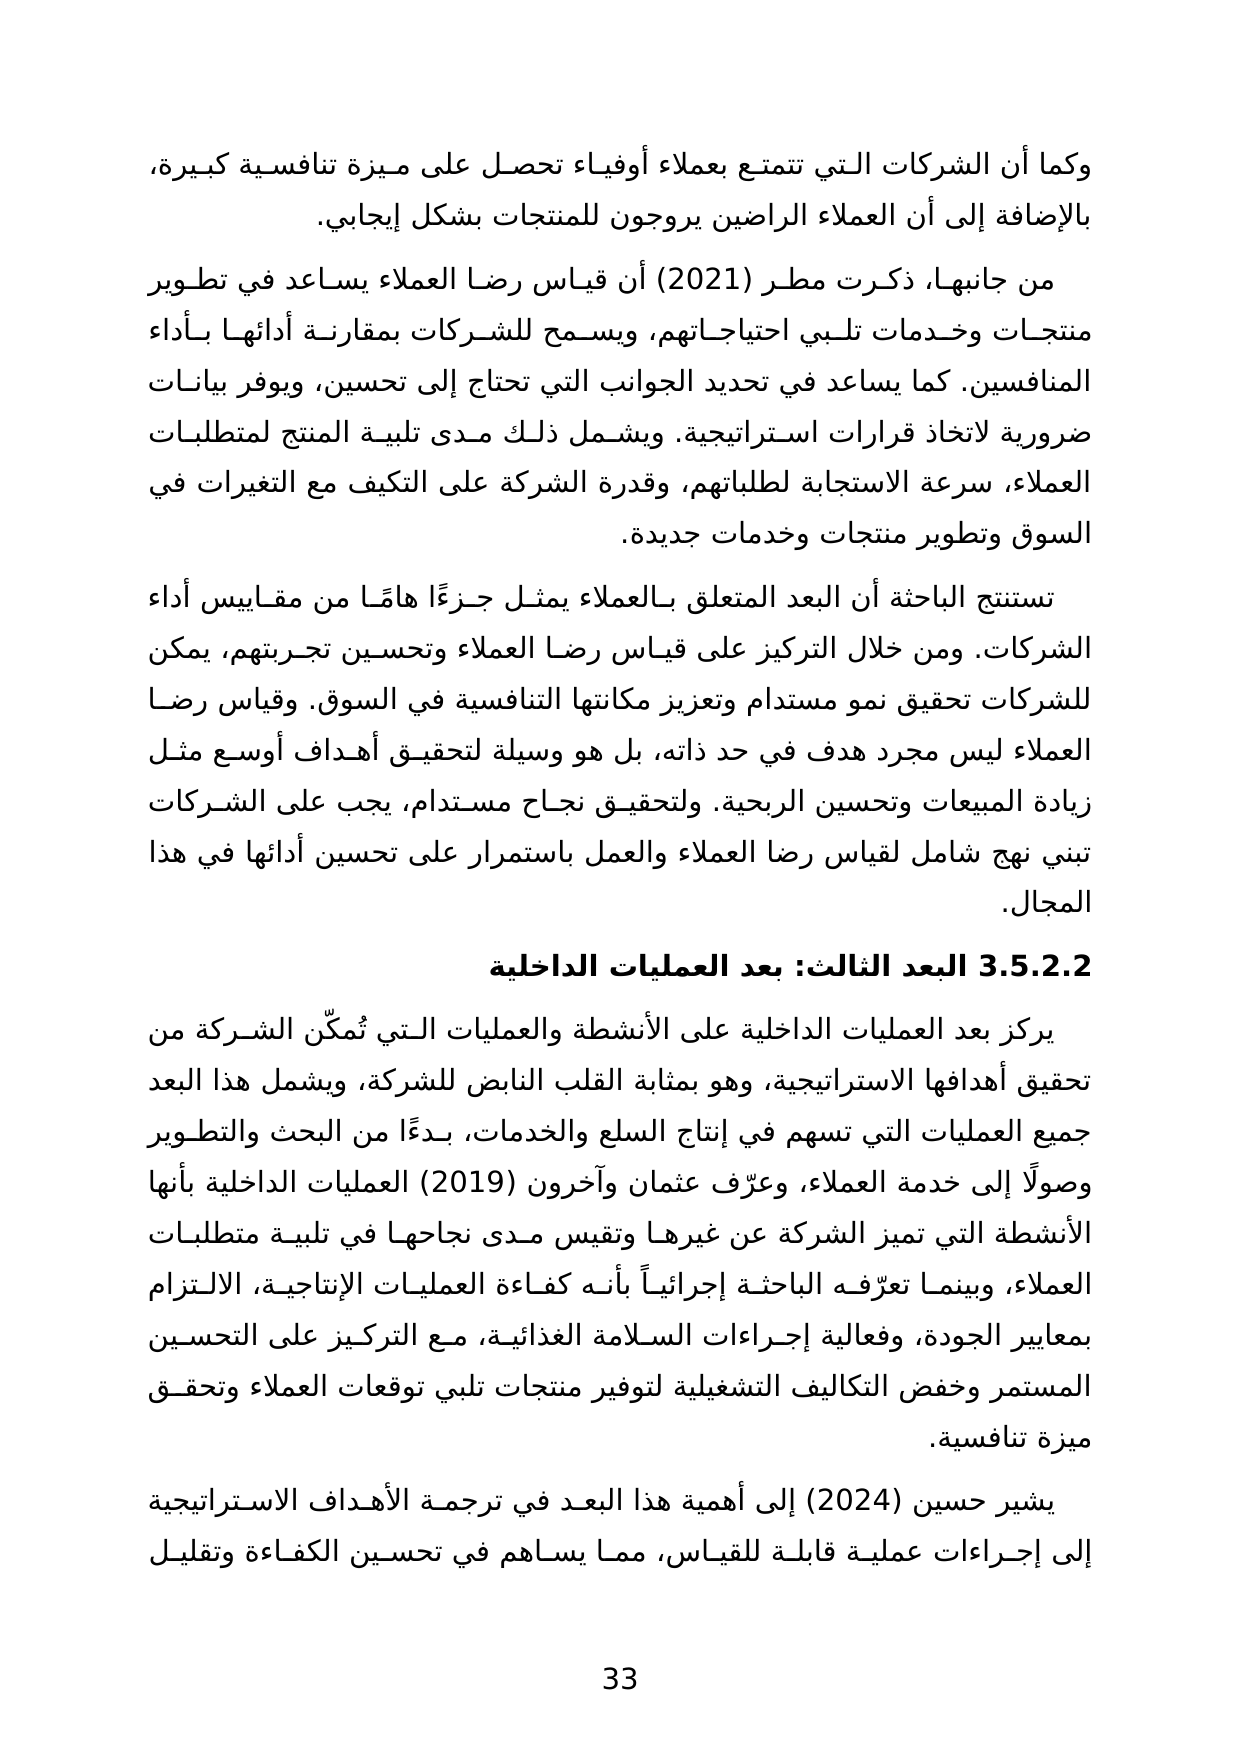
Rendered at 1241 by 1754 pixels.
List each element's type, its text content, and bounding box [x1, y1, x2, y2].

text يركز بعد العمليات الداخلية على الأنشطة والعمليات التي تُمكّن الشركة من تحقيق أهدافها الاستراتيجية، وهو بمثابة القلب النابض للشركة، ويشمل هذا البعد جميع العمليات التي تسهم في إنتاج السلع والخدمات، بدءًا من البحث والتطوير وصولًا إلى خدمة العملاء، وعرّف عثمان وآخرون (2019) العمليات الداخلية بأنها الأنشطة التي تميز الشركة عن غيرها وتقيس مدى نجاحها في تلبية متطلبات العملاء، وبينما تعرّفه الباحثة إجرائياً بأنه كفاءة العمليات الإنتاجية، الالتزام بمعايير الجودة، وفعالية إجراءات السلامة الغذائية، مع التركيز على التحسين المستمر وخفض التكاليف التشغيلية لتوفير منتجات تلبي توقعات العملاء وتحقق ميزة تنافسية. [148, 1013, 1092, 1454]
text تستنتج الباحثة أن البعد المتعلق بالعملاء يمثل جزءًا هامًا من مقاييس أداء الشركات. ومن خلال التركيز على قياس رضا العملاء وتحسين تجربتهم، يمكن للشركات تحقيق نمو مستدام وتعزيز مكانتها التنافسية في السوق. وقياس رضا العملاء ليس مجرد هدف في حد ذاته، بل هو وسيلة لتحقيق أهداف أوسع مثل زيادة المبيعات وتحسين الربحية. ولتحقيق نجاح مستدام، يجب على الشركات تبني نهج شامل لقياس رضا العملاء والعمل باستمرار على تحسين أدائها في هذا المجال. [148, 580, 1092, 920]
text من جانبها، ذكرت مطر (2021) أن قياس رضا العملاء يساعد في تطوير منتجات وخدمات تلبي احتياجاتهم، ويسمح للشركات بمقارنة أدائها بأداء المنافسين. كما يساعد في تحديد الجوانب التي تحتاج إلى تحسين، ويوفر بيانات ضرورية لاتخاذ قرارات استراتيجية. ويشمل ذلك مدى تلبية المنتج لمتطلبات العملاء، سرعة الاستجابة لطلباتهم، وقدرة الشركة على التكيف مع التغيرات في السوق وتطوير منتجات وخدمات جديدة. [148, 262, 1092, 551]
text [148, 1484, 1092, 1568]
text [148, 148, 1092, 233]
text 3.5.2.2 البعد الثالث: بعد العمليات الداخلية [148, 949, 1092, 983]
